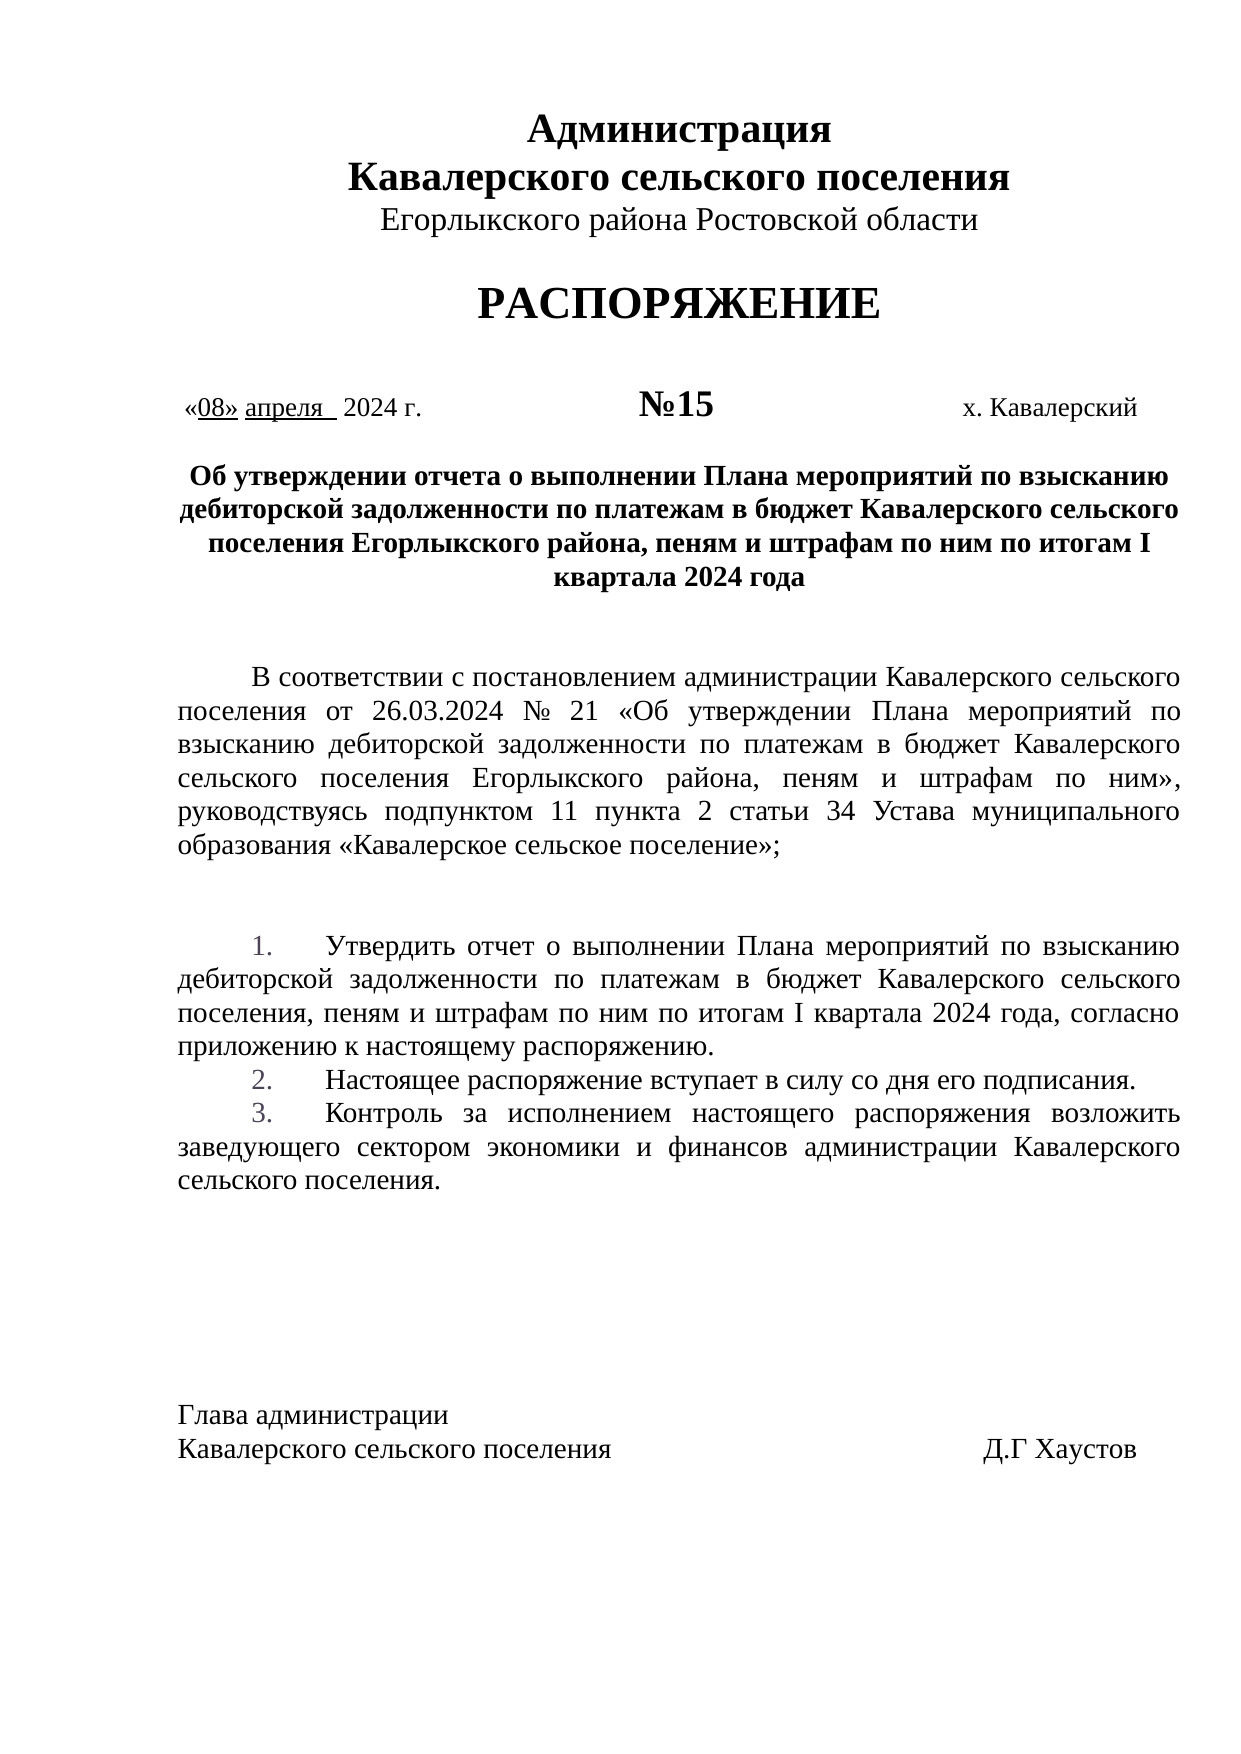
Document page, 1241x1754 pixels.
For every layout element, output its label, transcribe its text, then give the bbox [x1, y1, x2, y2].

text Администрация [177, 103, 1181, 151]
list Утвердить отчет о выполнении Плана мероприятий по взысканию дебиторской задолженности по платежам в бюджет Кавалерского сельского поселения, пеням и штрафам по ним по итогам I квартала 2024 года, согласно приложению к настоящему распоряжению. [177, 928, 1181, 1062]
text Об утверждении отчета о выполнении Плана мероприятий по взысканию дебиторской задолженности по платежам в бюджет Кавалерского сельского поселения Егорлыкского района, пеням и штрафам по ним по итогам I квартала 2024 года [177, 458, 1181, 592]
text Глава администрации [177, 1397, 1181, 1431]
list Контроль за исполнением настоящего распоряжения возложить заведующего сектором экономики и финансов администрации Кавалерского сельского поселения. [177, 1095, 1181, 1196]
text Егорлыкского района Ростовской области [177, 199, 1181, 238]
list Настоящее распоряжение вступает в силу со дня его подписания. [177, 1062, 1181, 1095]
text В соответствии с постановлением администрации Кавалерского сельского поселения от 26.03.2024 № 21 «Об утверждении Плана мероприятий по взысканию дебиторской задолженности по платежам в бюджет Кавалерского сельского поселения Егорлыкского района, пеням и штрафам по ним», руководствуясь подпунктом 11 пункта 2 статьи 34 Устава муниципального образования «Кавалерское сельское поселение»; [177, 659, 1181, 861]
text «08» апреля 2024 г. №15 х. Кавалерский [177, 381, 1181, 424]
text Кавалерского сельского поселения [177, 151, 1181, 199]
text Кавалерского сельского поселения Д.Г Хаустов [177, 1431, 1181, 1464]
text РАСПОРЯЖЕНИЕ [177, 276, 1181, 329]
